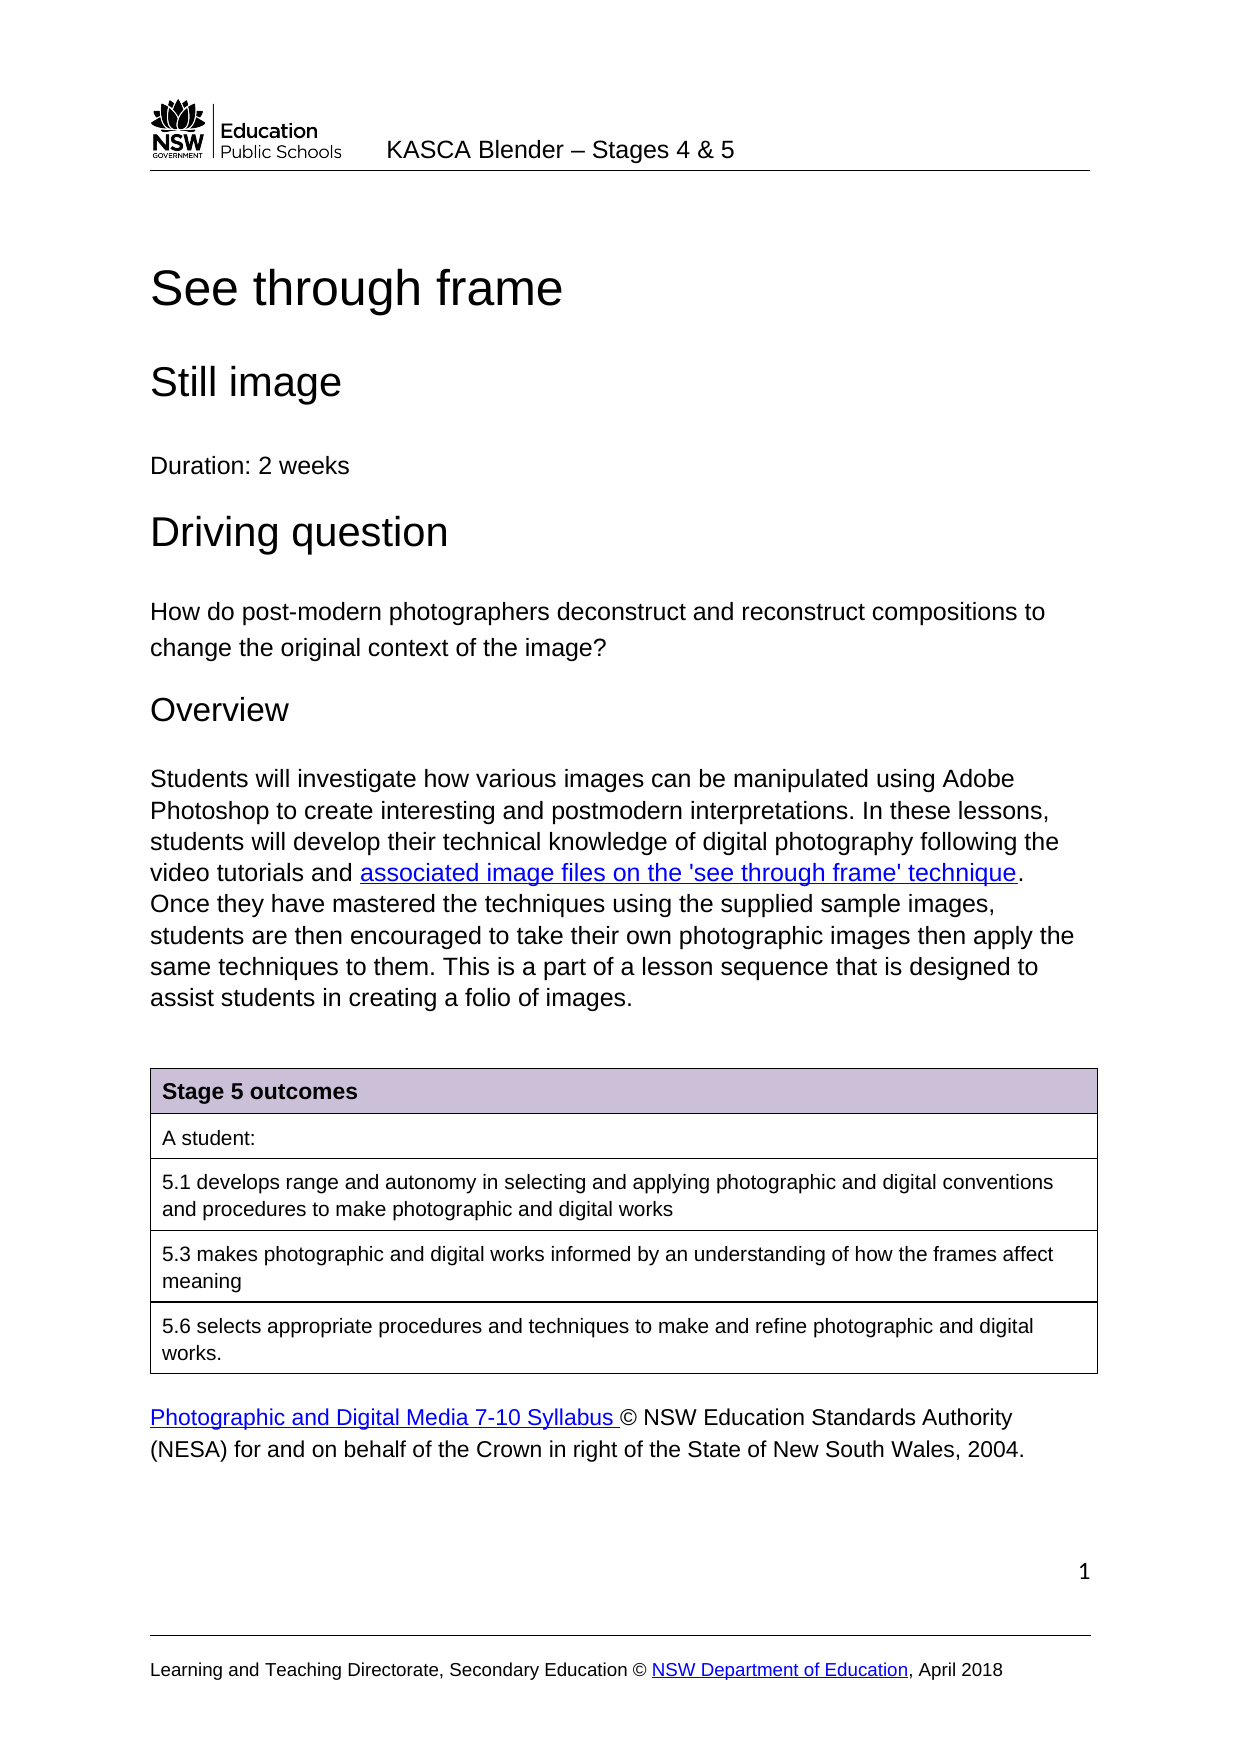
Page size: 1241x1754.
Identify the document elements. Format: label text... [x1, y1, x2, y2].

table_header Stage 5 outcomes [151, 1069, 1097, 1113]
picture [150, 98, 343, 159]
subtitle Still image [150, 358, 1090, 406]
text Students will investigate how various images can be manipulated using Adobe Photoshop to create interesting and postmodern interpretations. In these lessons, students will develop their technical knowledge of digital photography following the video tutorials and associated image files on the 'see through frame' technique. Once they have mastered the techniques using the supplied sample images, students are then encouraged to take their own photographic images then apply the same techniques to them. This is a part of a lesson sequence that is designed to assist students in creating a folio of images. [150, 762, 1090, 1012]
text Duration: 2 weeks [150, 451, 1090, 480]
table_cell A student: [151, 1114, 1097, 1158]
text Photographic and Digital Media 7-10 Syllabus © NSW Education Standards Authority (NESA) for and on behalf of the Crown in right of the State of New South Wales, 2004. [150, 1399, 1090, 1462]
table_cell 5.6 selects appropriate procedures and techniques to make and refine photographic and digital works. [151, 1303, 1097, 1373]
table_cell 5.3 makes photographic and digital works informed by an understanding of how the frames affect meaning [151, 1231, 1097, 1301]
subtitle See through frame [150, 258, 1090, 316]
subtitle Driving question [150, 508, 1090, 556]
subtitle Overview [150, 690, 1090, 728]
table_cell 5.1 develops range and autonomy in selecting and applying photographic and digital conventions and procedures to make photographic and digital works [151, 1159, 1097, 1229]
text How do post-modern photographers deconstruct and reconstruct compositions to change the original context of the image? [150, 597, 1090, 662]
